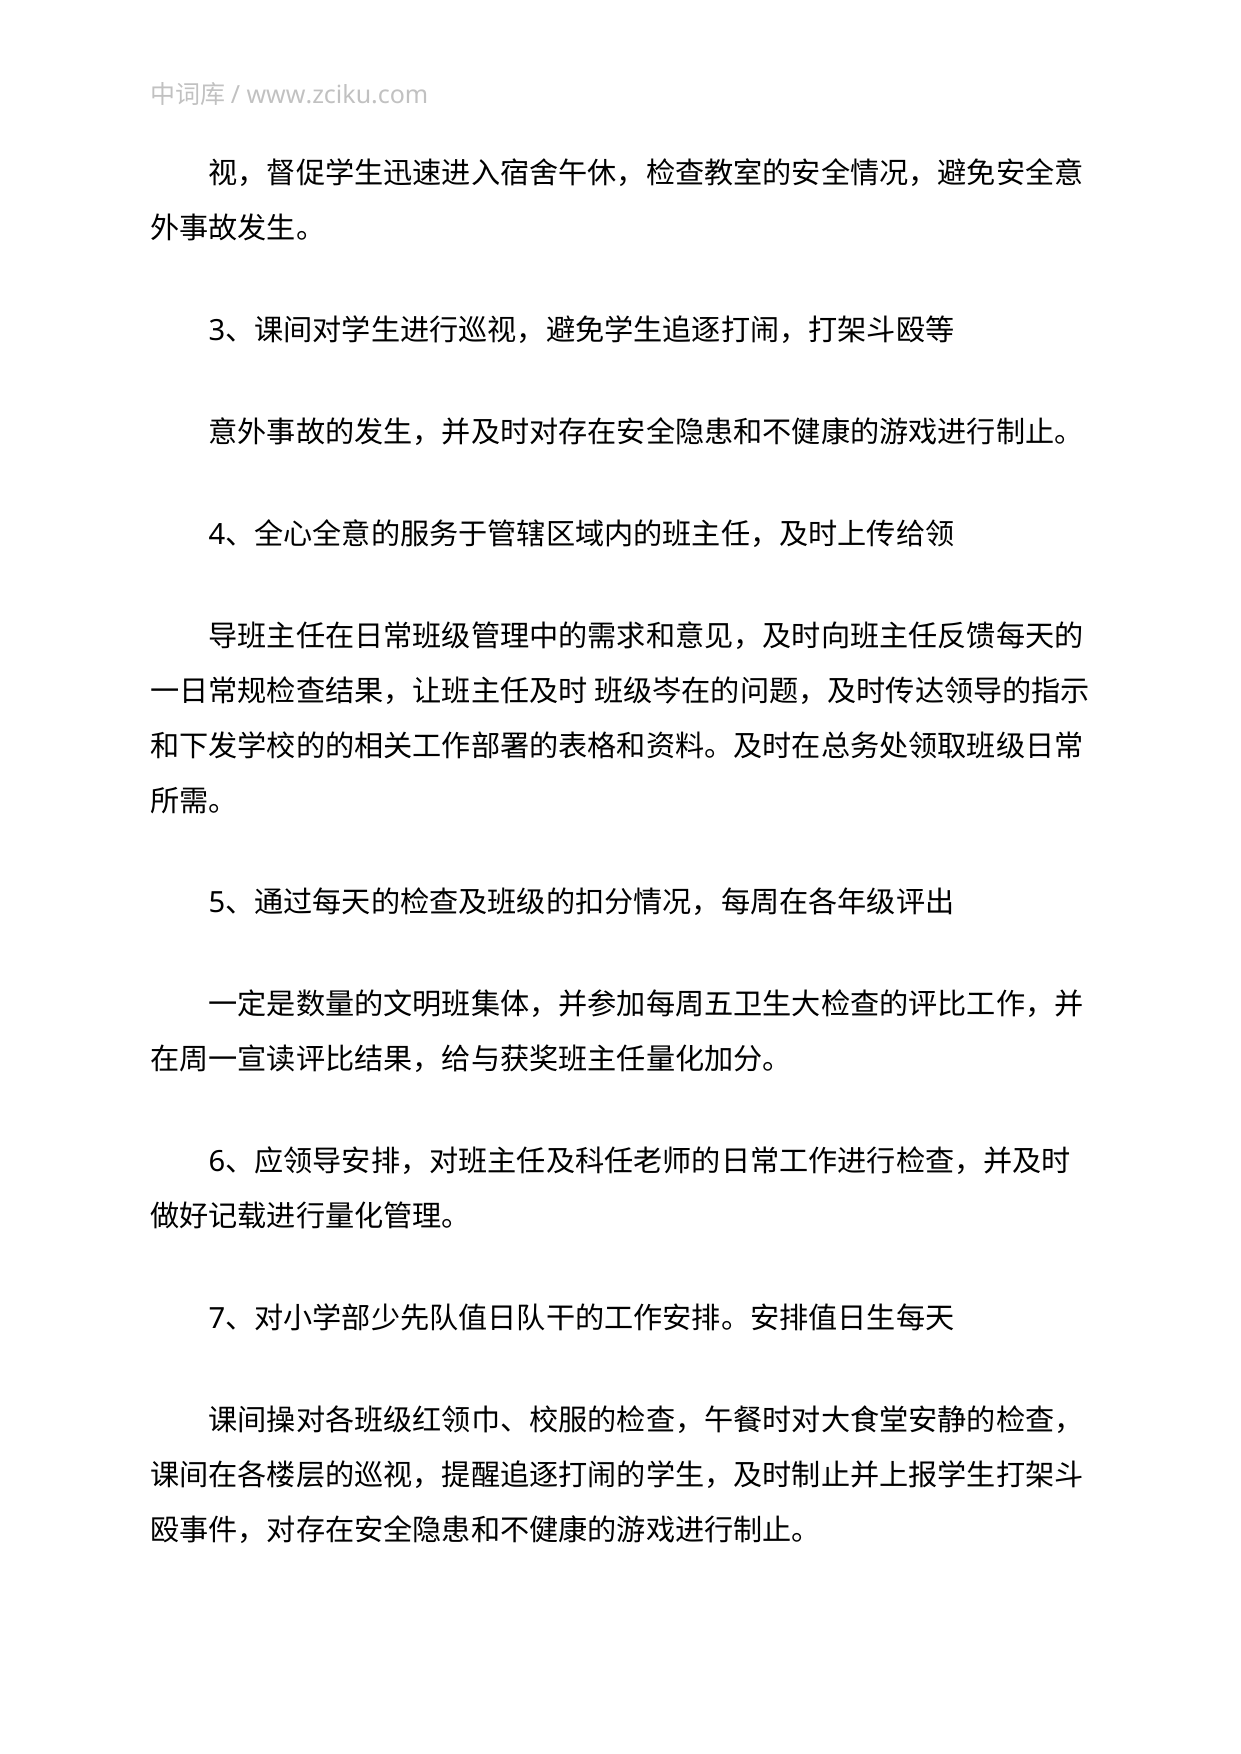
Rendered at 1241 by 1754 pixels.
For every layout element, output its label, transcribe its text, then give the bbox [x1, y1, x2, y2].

text 4、全心全意的服务于管辖区域内的班主任，及时上传给领 [150, 510, 1090, 553]
text 意外事故的发生，并及时对存在安全隐患和不健康的游戏进行制止。 [150, 409, 1090, 451]
text 7、对小学部少先队值日队干的工作安排。安排值日生每天 [150, 1294, 1090, 1337]
text 3、课间对学生进行巡视，避免学生追逐打闹，打架斗殴等 [150, 307, 1090, 349]
text 一定是数量的文明班集体，并参加每周五卫生大检查的评比工作，并在周一宣读评比结果，给与获奖班主任量化加分。 [150, 981, 1090, 1078]
text 5、通过每天的检查及班级的扣分情况，每周在各年级评出 [150, 879, 1090, 921]
text 视，督促学生迅速进入宿舍午休，检查教室的安全情况，避免安全意外事故发生。 [150, 150, 1090, 247]
text 导班主任在日常班级管理中的需求和意见，及时向班主任反馈每天的一日常规检查结果，让班主任及时 班级岑在的问题，及时传达领导的指示和下发学校的的相关工作部署的表格和资料。及时在总务处领取班级日常所需。 [150, 612, 1090, 819]
text 6、应领导安排，对班主任及科任老师的日常工作进行检查，并及时做好记载进行量化管理。 [150, 1137, 1090, 1235]
text 课间操对各班级红领巾、校服的检查，午餐时对大食堂安静的检查，课间在各楼层的巡视，提醒追逐打闹的学生，及时制止并上报学生打架斗殴事件，对存在安全隐患和不健康的游戏进行制止。 [150, 1396, 1090, 1548]
